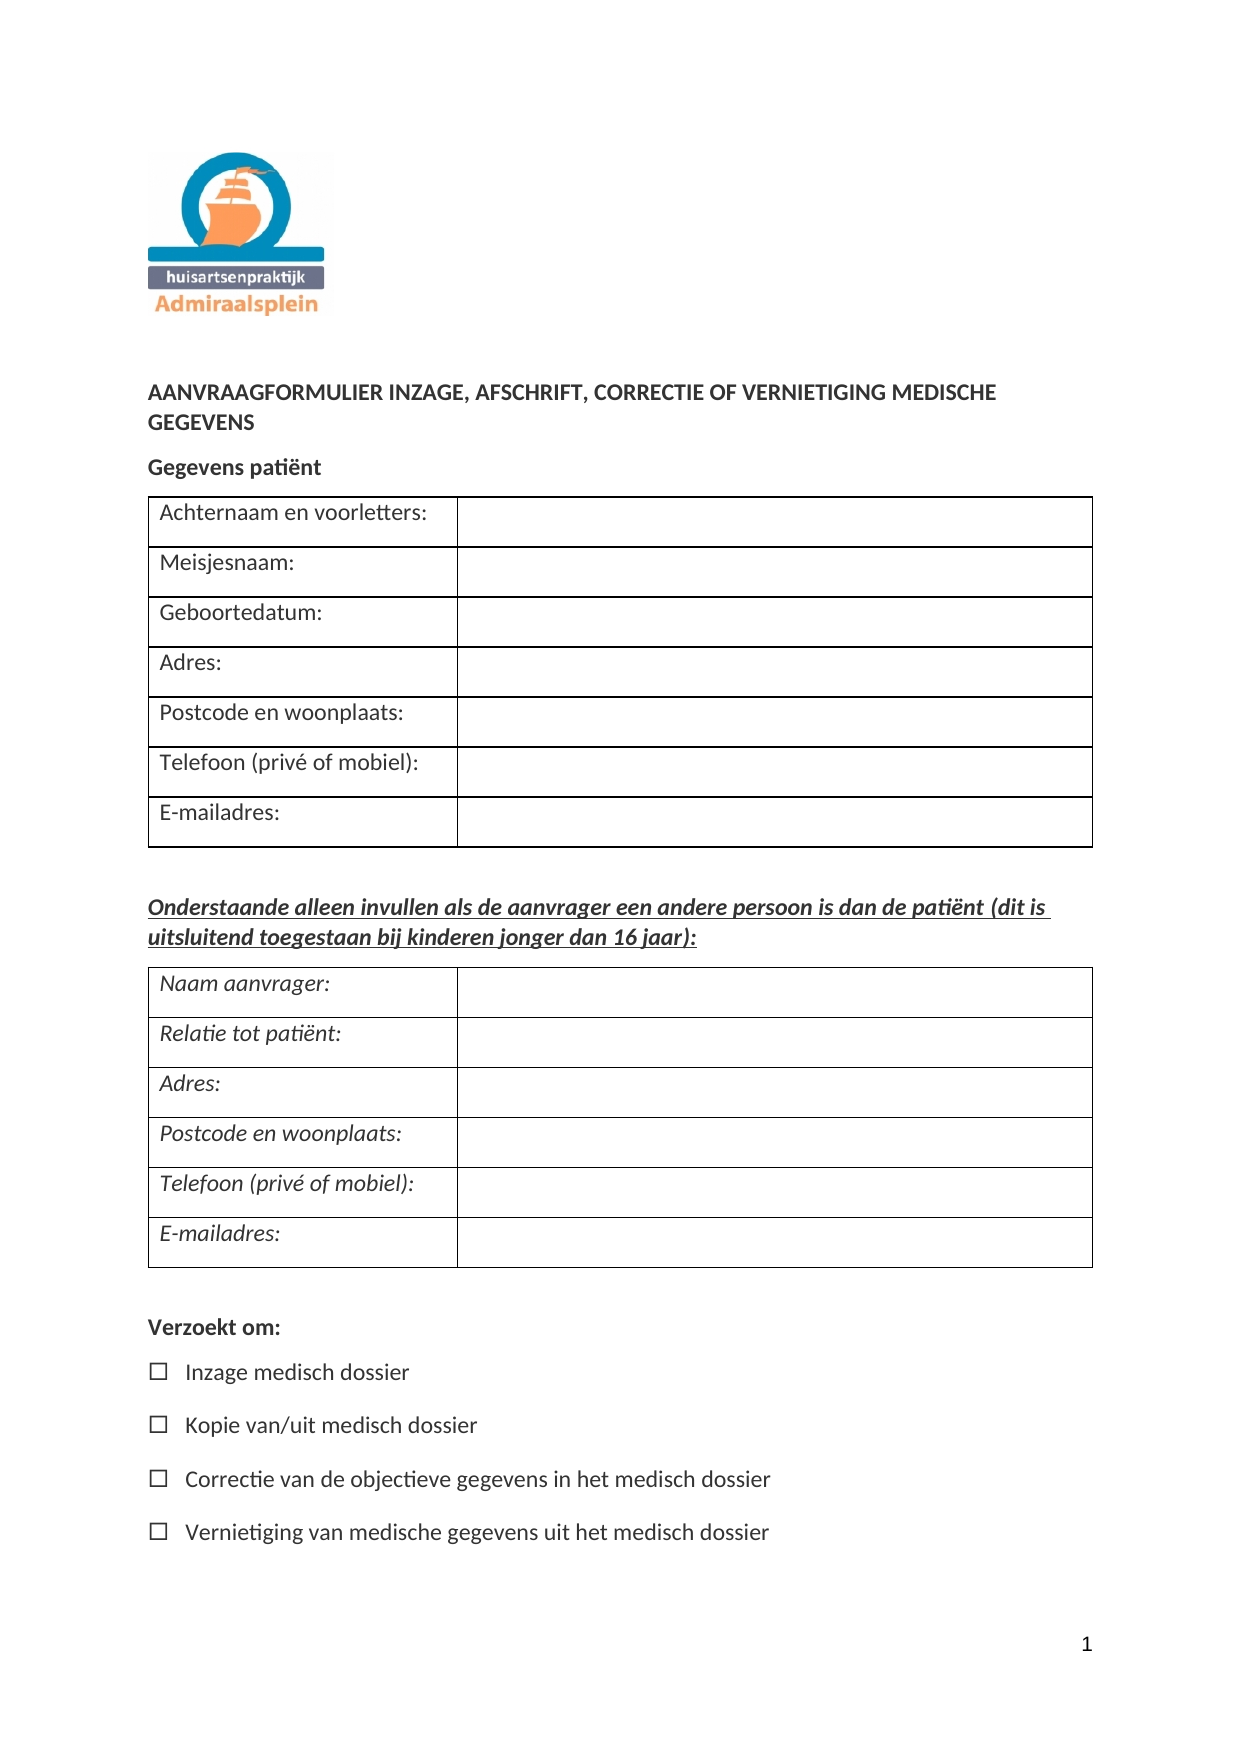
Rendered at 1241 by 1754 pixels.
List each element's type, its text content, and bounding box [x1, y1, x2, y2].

table_cell [458, 748, 1092, 796]
list Kopie van/uit medisch dossier [148, 1411, 1093, 1464]
table_cell E-mailadres: [149, 1218, 457, 1267]
text AANVRAAGFORMULIER INZAGE, AFSCHRIFT, CORRECTIE OF VERNIETIGING MEDISCHE GEGEVENS [148, 377, 1093, 436]
table_cell Meisjesnaam: [149, 548, 457, 596]
list Vernietiging van medische gegevens uit het medisch dossier [148, 1517, 1093, 1546]
table_cell E-mailadres: [149, 798, 457, 846]
table_cell [458, 598, 1092, 646]
table_cell [458, 1118, 1092, 1167]
table_header Achternaam en voorletters: [149, 498, 457, 546]
table_cell Relatie tot patiënt: [149, 1018, 457, 1067]
table_cell [458, 698, 1092, 746]
table_cell [458, 1218, 1092, 1267]
table_cell [458, 1068, 1092, 1117]
list Inzage medisch dossier [148, 1357, 1093, 1411]
table_cell [458, 1168, 1092, 1217]
text Gegevens patiënt [148, 452, 1093, 481]
table_cell Geboortedatum: [149, 598, 457, 646]
picture [147, 147, 372, 317]
list Correctie van de objectieve gegevens in het medisch dossier [148, 1464, 1093, 1517]
table_cell [458, 798, 1092, 846]
table_header Naam aanvrager: [149, 968, 457, 1017]
table_cell Adres: [149, 648, 457, 696]
table_cell Postcode en woonplaats: [149, 1118, 457, 1167]
table_cell Telefoon (privé of mobiel): [149, 748, 457, 796]
table_cell Adres: [149, 1068, 457, 1117]
text Onderstaande alleen invullen als de aanvrager een andere persoon is dan de patiënt (dit is uitsluitend toegestaan bij kinderen jonger dan 16 jaar): [148, 892, 1093, 951]
table_header [458, 498, 1092, 546]
table_cell [458, 648, 1092, 696]
text Verzoekt om: [148, 1312, 1093, 1342]
table_header [458, 968, 1092, 1017]
table_cell [458, 548, 1092, 596]
table_cell Telefoon (privé of mobiel): [149, 1168, 457, 1217]
table_cell Postcode en woonplaats: [149, 698, 457, 746]
table_cell [458, 1018, 1092, 1067]
